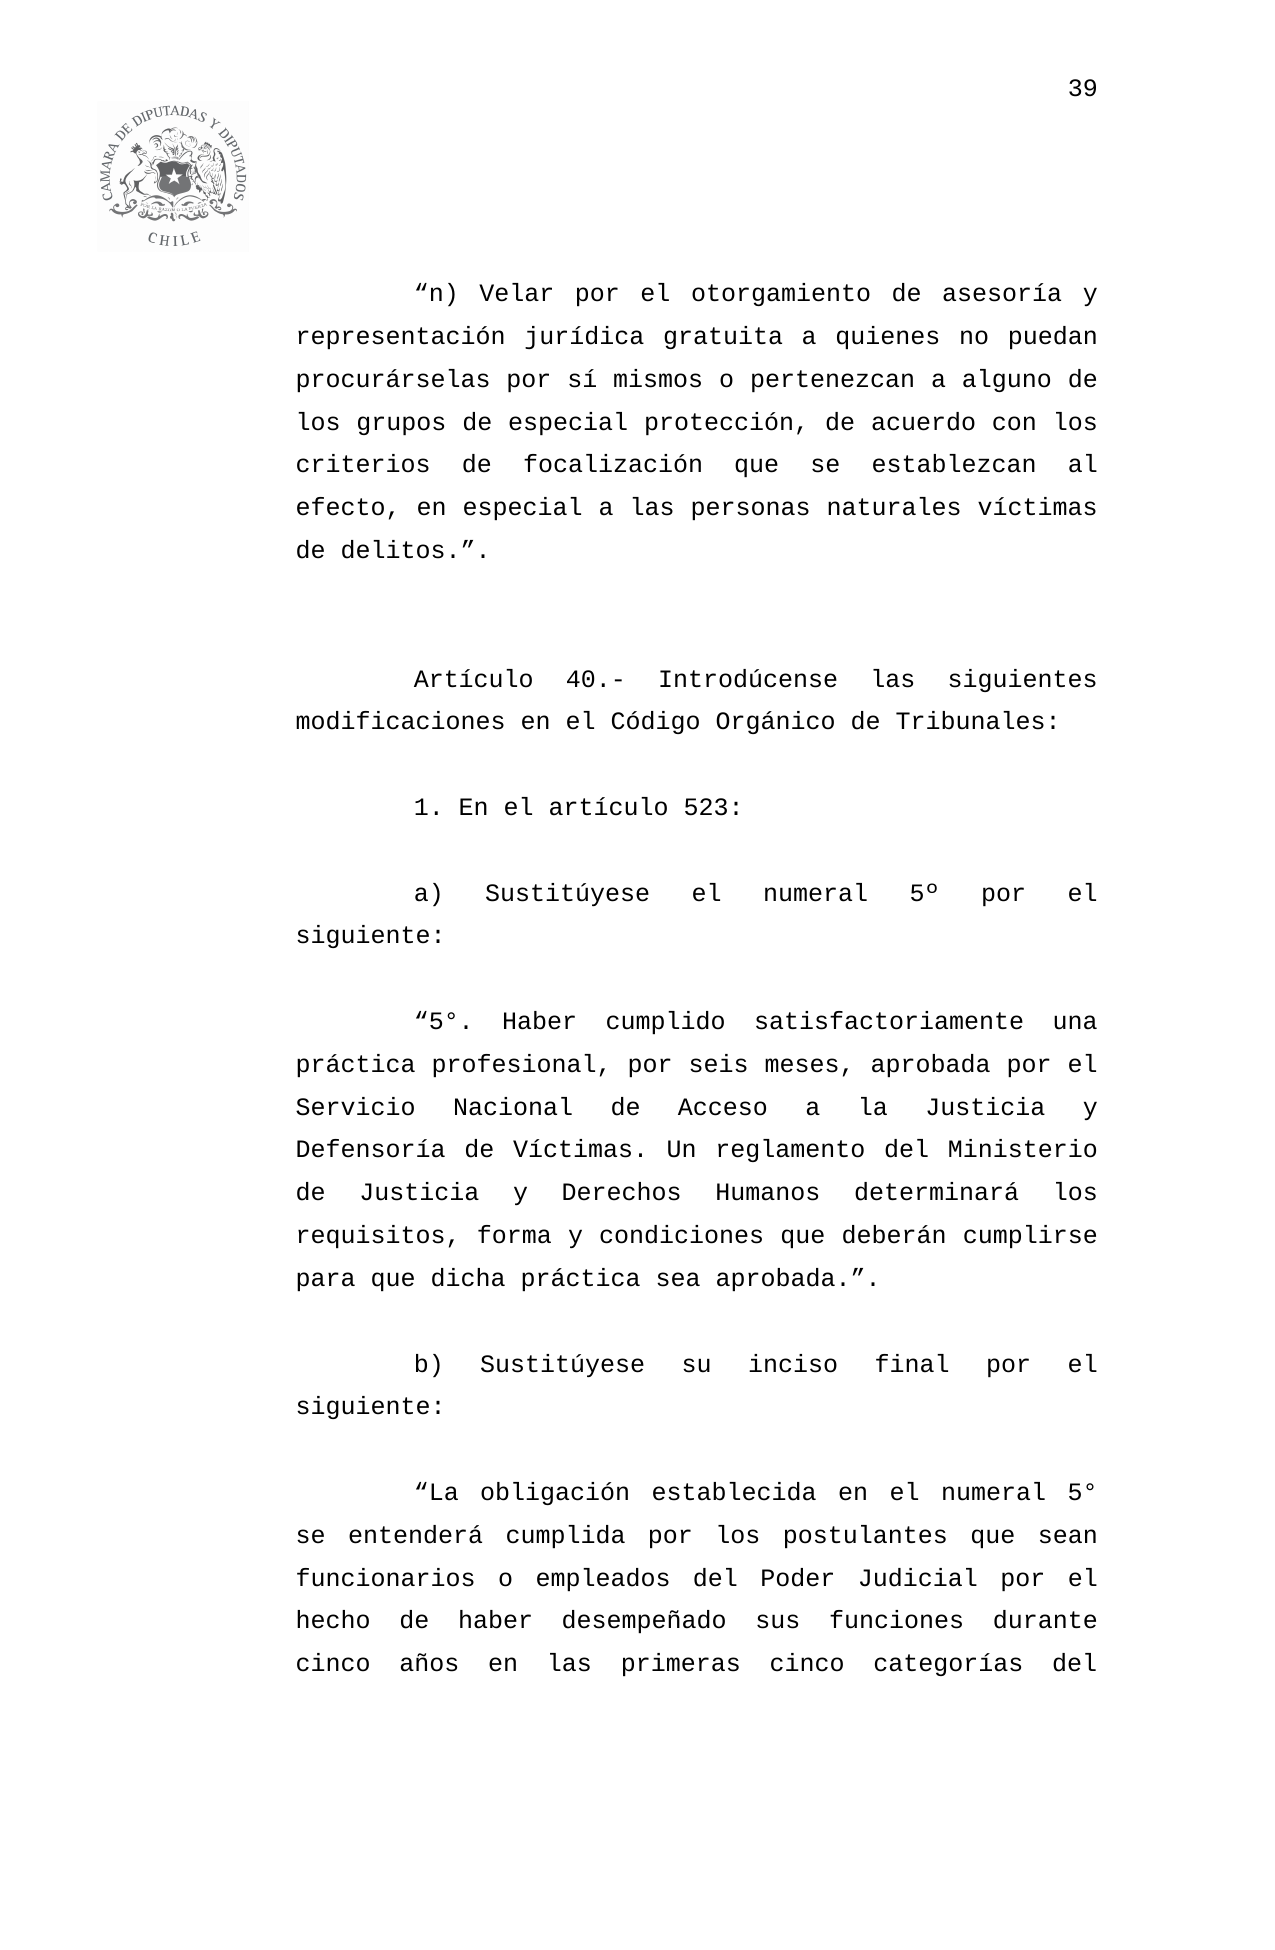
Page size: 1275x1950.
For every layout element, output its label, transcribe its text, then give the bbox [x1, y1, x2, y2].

text Artículo 40.- Introdúcense las siguientes modificaciones en el Código Orgánico de Tribunales: [295, 666, 1098, 737]
text b) Sustitúyese su inciso final por el siguiente: [295, 1351, 1098, 1422]
text a) Sustitúyese el numeral 5º por el siguiente: [295, 880, 1098, 951]
text “5°. Haber cumplido satisfactoriamente una práctica profesional, por seis meses, aprobada por el Servicio Nacional de Acceso a la Justicia y Defensoría de Víctimas. Un reglamento del Ministerio de Justicia y Derechos Humanos determinará los requisitos, forma y condiciones que deberán cumplirse para que dicha práctica sea aprobada.”. [295, 1008, 1098, 1294]
picture [97, 101, 249, 252]
text “n) Velar por el otorgamiento de asesoría y representación jurídica gratuita a quienes no puedan procurárselas por sí mismos o pertenezcan a alguno de los grupos de especial protección, de acuerdo con los criterios de focalización que se establezcan al efecto, en especial a las personas naturales víctimas de delitos.”. [295, 281, 1098, 566]
text 1. En el artículo 523: [295, 794, 1098, 823]
